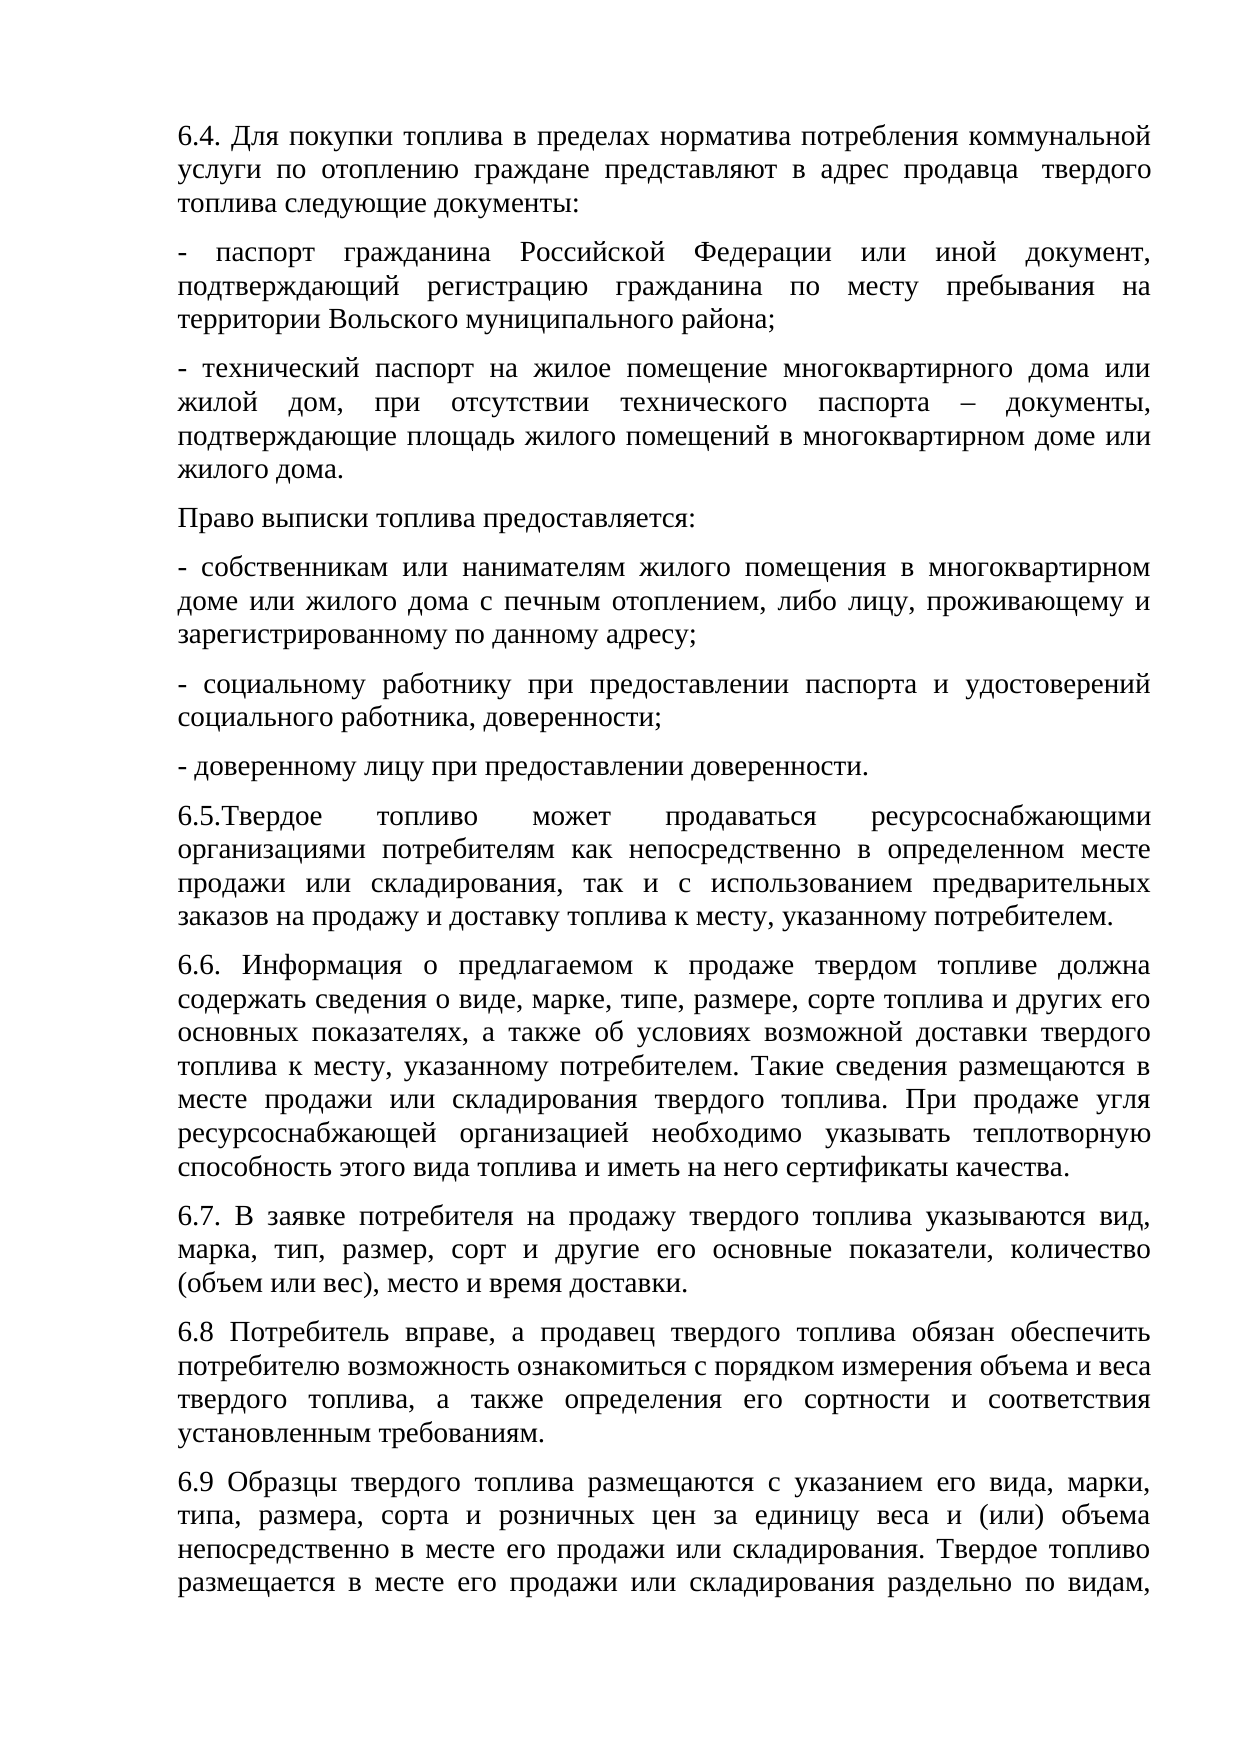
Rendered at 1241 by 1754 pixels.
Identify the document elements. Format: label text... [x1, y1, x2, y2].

text - доверенному лицу при предоставлении доверенности. [177, 748, 1152, 782]
text - паспорт гражданина Российской Федерации или иной документ, подтверждающий регистрацию гражданина по месту пребывания на территории Вольского муниципального района; [177, 234, 1152, 335]
text 6.8 Потребитель вправе, а продавец твердого топлива обязан обеспечить потребителю возможность ознакомиться с порядком измерения объема и веса твердого топлива, а также определения его сортности и соответствия установленным требованиям. [177, 1314, 1152, 1448]
text - социальному работнику при предоставлении паспорта и удостоверений социального работника, доверенности; [177, 666, 1152, 733]
text - собственникам или нанимателям жилого помещения в многоквартирном доме или жилого дома с печным отоплением, либо лицу, проживающему и зарегистрированному по данному адресу; [177, 549, 1152, 650]
text 6.5.Твердое топливо может продаваться ресурсоснабжающими организациями потребителям как непосредственно в определенном месте продажи или складирования, так и с использованием предварительных заказов на продажу и доставку топлива к месту, указанному потребителем. [177, 798, 1152, 932]
text 6.6. Информация о предлагаемом к продаже твердом топливе должна содержать сведения о виде, марке, типе, размере, сорте топлива и других его основных показателях, а также об условиях возможной доставки твердого топлива к месту, указанному потребителем. Такие сведения размещаются в месте продажи или складирования твердого топлива. При продаже угля ресурсоснабжающей организацией необходимо указывать теплотворную способность этого вида топлива и иметь на него сертификаты качества. [177, 947, 1152, 1182]
text 6.7. В заявке потребителя на продажу твердого топлива указываются вид, марка, тип, размер, сорт и другие его основные показатели, количество (объем или вес), место и время доставки. [177, 1198, 1152, 1298]
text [177, 1464, 1152, 1598]
text - технический паспорт на жилое помещение многоквартирного дома или жилой дом, при отсутствии технического паспорта – документы, подтверждающие площадь жилого помещений в многоквартирном доме или жилого дома. [177, 351, 1152, 485]
text 6.4. Для покупки топлива в пределах норматива потребления коммунальной услуги по отоплению граждане представляют в адрес продавца твердого топлива следующие документы: [177, 118, 1152, 219]
text Право выписки топлива предоставляется: [177, 500, 1152, 534]
